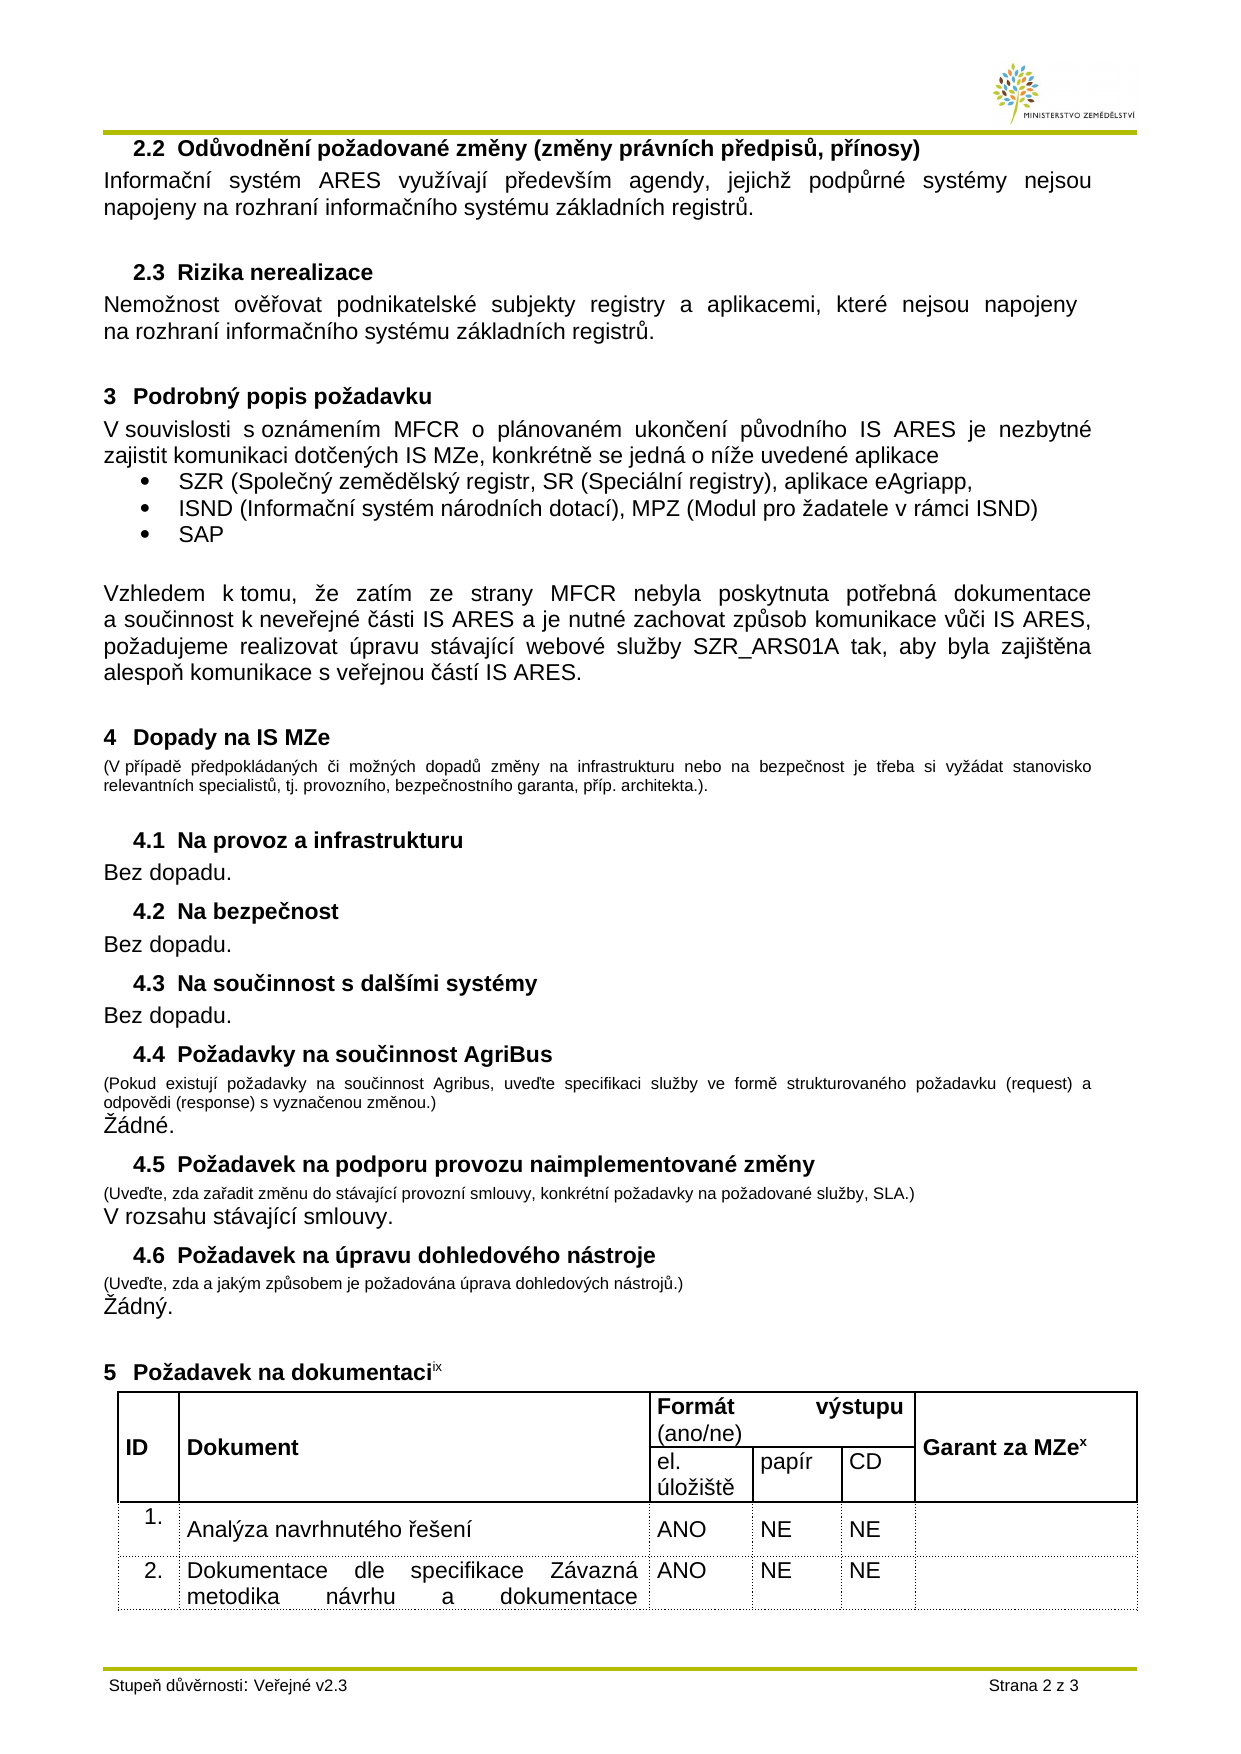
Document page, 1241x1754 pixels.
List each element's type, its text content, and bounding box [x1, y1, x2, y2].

text Žádný. [103, 1293, 1092, 1320]
table_cell ANO [650, 1503, 753, 1556]
table_header Garant za MZe [916, 1393, 1136, 1501]
subtitle Na bezpečnost [133, 898, 1092, 924]
text (Uveďte, zda a jakým způsobem je požadována úprava dohledových nástrojů.) [103, 1274, 1092, 1293]
subtitle Požadavek na úpravu dohledového nástroje [133, 1242, 1092, 1268]
text Nemožnost ověřovat podnikatelské subjekty registry a aplikacemi, které nejsou napojeny na rozhraní informačního systému základních registrů. [103, 291, 1092, 344]
text V souvislosti s oznámením MFCR o plánovaném ukončení původního IS ARES je nezbytné zajistit komunikaci dotčených IS MZe, konkrétně se jedná o níže uvedené aplikace [103, 416, 1092, 468]
table_header Dokument [180, 1393, 649, 1501]
table_cell NE [842, 1556, 915, 1609]
table_cell [915, 1556, 1137, 1609]
text Vzhledem k tomu, že zatím ze strany MFCR nebyla poskytnuta potřebná dokumentace a součinnost k neveřejné části IS ARES a je nutné zachovat způsob komunikace vůči IS ARES, požadujeme realizovat úpravu stávající webové služby SZR_ARS01A tak, aby byla zajištěna alespoň komunikace s veřejnou částí IS ARES. [103, 580, 1092, 685]
table_cell NE [753, 1556, 842, 1609]
text V rozsahu stávající smlouvy. [103, 1203, 1092, 1229]
table_cell NE [753, 1503, 842, 1556]
subtitle Požadavky na součinnost AgriBus [133, 1041, 1092, 1067]
text Bez dopadu. [103, 859, 1092, 886]
subtitle Požadavek na podporu provozu naimplementované změny [133, 1151, 1092, 1177]
text Bez dopadu. [103, 931, 1092, 957]
table_cell CD [843, 1448, 914, 1501]
table_cell ANO [650, 1556, 753, 1609]
text (Pokud existují požadavky na součinnost Agribus, uveďte specifikaci služby ve formě strukturovaného požadavku (request) a odpovědi (response) s vyznačenou změnou.) [103, 1074, 1092, 1112]
subtitle Rizika nerealizace [133, 259, 1092, 285]
table_cell [118, 1556, 179, 1609]
table_cell [915, 1503, 1137, 1556]
table_cell Analýza navrhnutého řešení [179, 1503, 649, 1556]
table_header ID [119, 1393, 178, 1501]
text Bez dopadu. [103, 1002, 1092, 1029]
subtitle Podrobný popis požadavku [103, 383, 1092, 409]
subtitle Požadavek na dokumentaci [103, 1358, 1092, 1385]
table_cell papír [754, 1448, 841, 1501]
subtitle Dopady na IS MZe [103, 724, 1092, 751]
list SZR (Společný zemědělský registr, SR (Speciální registry), aplikace eAgriapp, [141, 468, 1092, 494]
text (V případě předpokládaných či možných dopadů změny na infrastrukturu nebo na bezpečnost je třeba si vyžádat stanovisko relevantních specialistů, tj. provozního, bezpečnostního garanta, příp. architekta.). [103, 757, 1092, 795]
table_header Formát výstupu (ano/ne) [651, 1393, 914, 1446]
table_cell [118, 1502, 179, 1556]
picture [991, 59, 1137, 128]
subtitle Na součinnost s dalšími systémy [133, 970, 1092, 996]
subtitle Na provoz a infrastrukturu [133, 827, 1092, 853]
list ISND (Informační systém národních dotací), MPZ (Modul pro žadatele v rámci ISND) [141, 494, 1092, 521]
text Žádné. [103, 1112, 1092, 1138]
list SAP [141, 521, 1092, 547]
table_cell NE [842, 1503, 915, 1556]
text (Uveďte, zda zařadit změnu do stávající provozní smlouvy, konkrétní požadavky na požadované služby, SLA.) [103, 1183, 1092, 1203]
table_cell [179, 1556, 649, 1609]
text Informační systém ARES využívají především agendy, jejichž podpůrné systémy nejsou napojeny na rozhraní informačního systému základních registrů. [103, 167, 1092, 220]
subtitle Odůvodnění požadované změny (změny právních předpisů, přínosy) [133, 135, 1092, 161]
table_cell el. úložiště [651, 1448, 752, 1501]
